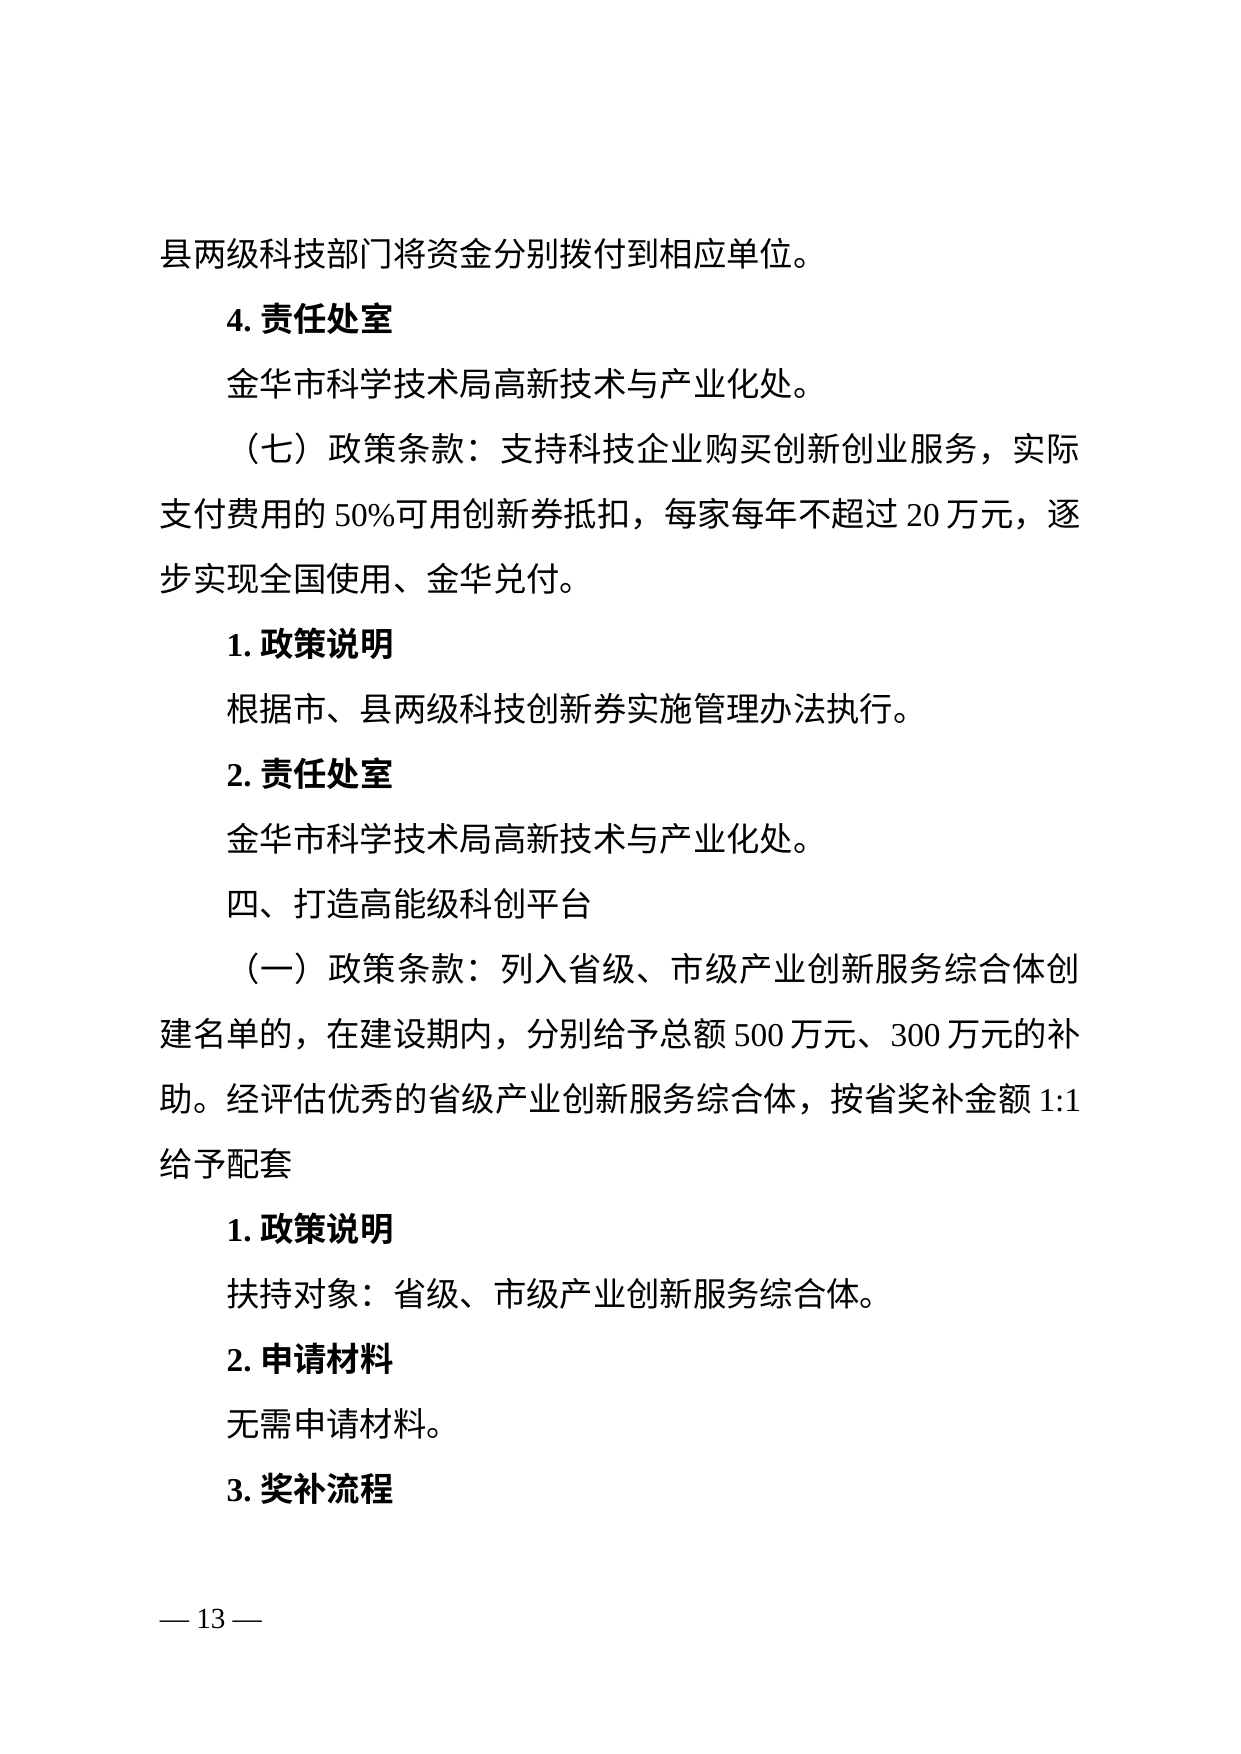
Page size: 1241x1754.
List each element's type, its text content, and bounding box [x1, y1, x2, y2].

text 扶持对象：省级、市级产业创新服务综合体。 [159, 1259, 1081, 1324]
list 3. 奖补流程 [159, 1454, 1081, 1519]
list 1. 政策说明 [159, 609, 1081, 674]
text 2. 责任处室 [159, 739, 1081, 804]
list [159, 219, 1081, 284]
list 2. 申请材料 [159, 1324, 1081, 1389]
text 4. 责任处室 [159, 284, 1081, 349]
text 金华市科学技术局高新技术与产业化处。 [159, 349, 1081, 414]
list 打造高能级科创平台 [159, 869, 1081, 934]
list 无需申请材料。 [159, 1389, 1081, 1454]
list 1. 政策说明 [159, 1194, 1081, 1259]
list （一）政策条款：列入省级、市级产业创新服务综合体创建名单的，在建设期内，分别给予总额500万元、300万元的补助。经评估优秀的省级产业创新服务综合体，按省奖补金额1:1给予配套 [159, 934, 1081, 1194]
list （七）政策条款：支持科技企业购买创新创业服务，实际支付费用的50%可用创新券抵扣，每家每年不超过20万元，逐步实现全国使用、金华兑付。 [159, 414, 1081, 609]
text 根据市、县两级科技创新券实施管理办法执行。 [159, 674, 1081, 739]
text 金华市科学技术局高新技术与产业化处。 [159, 804, 1081, 869]
